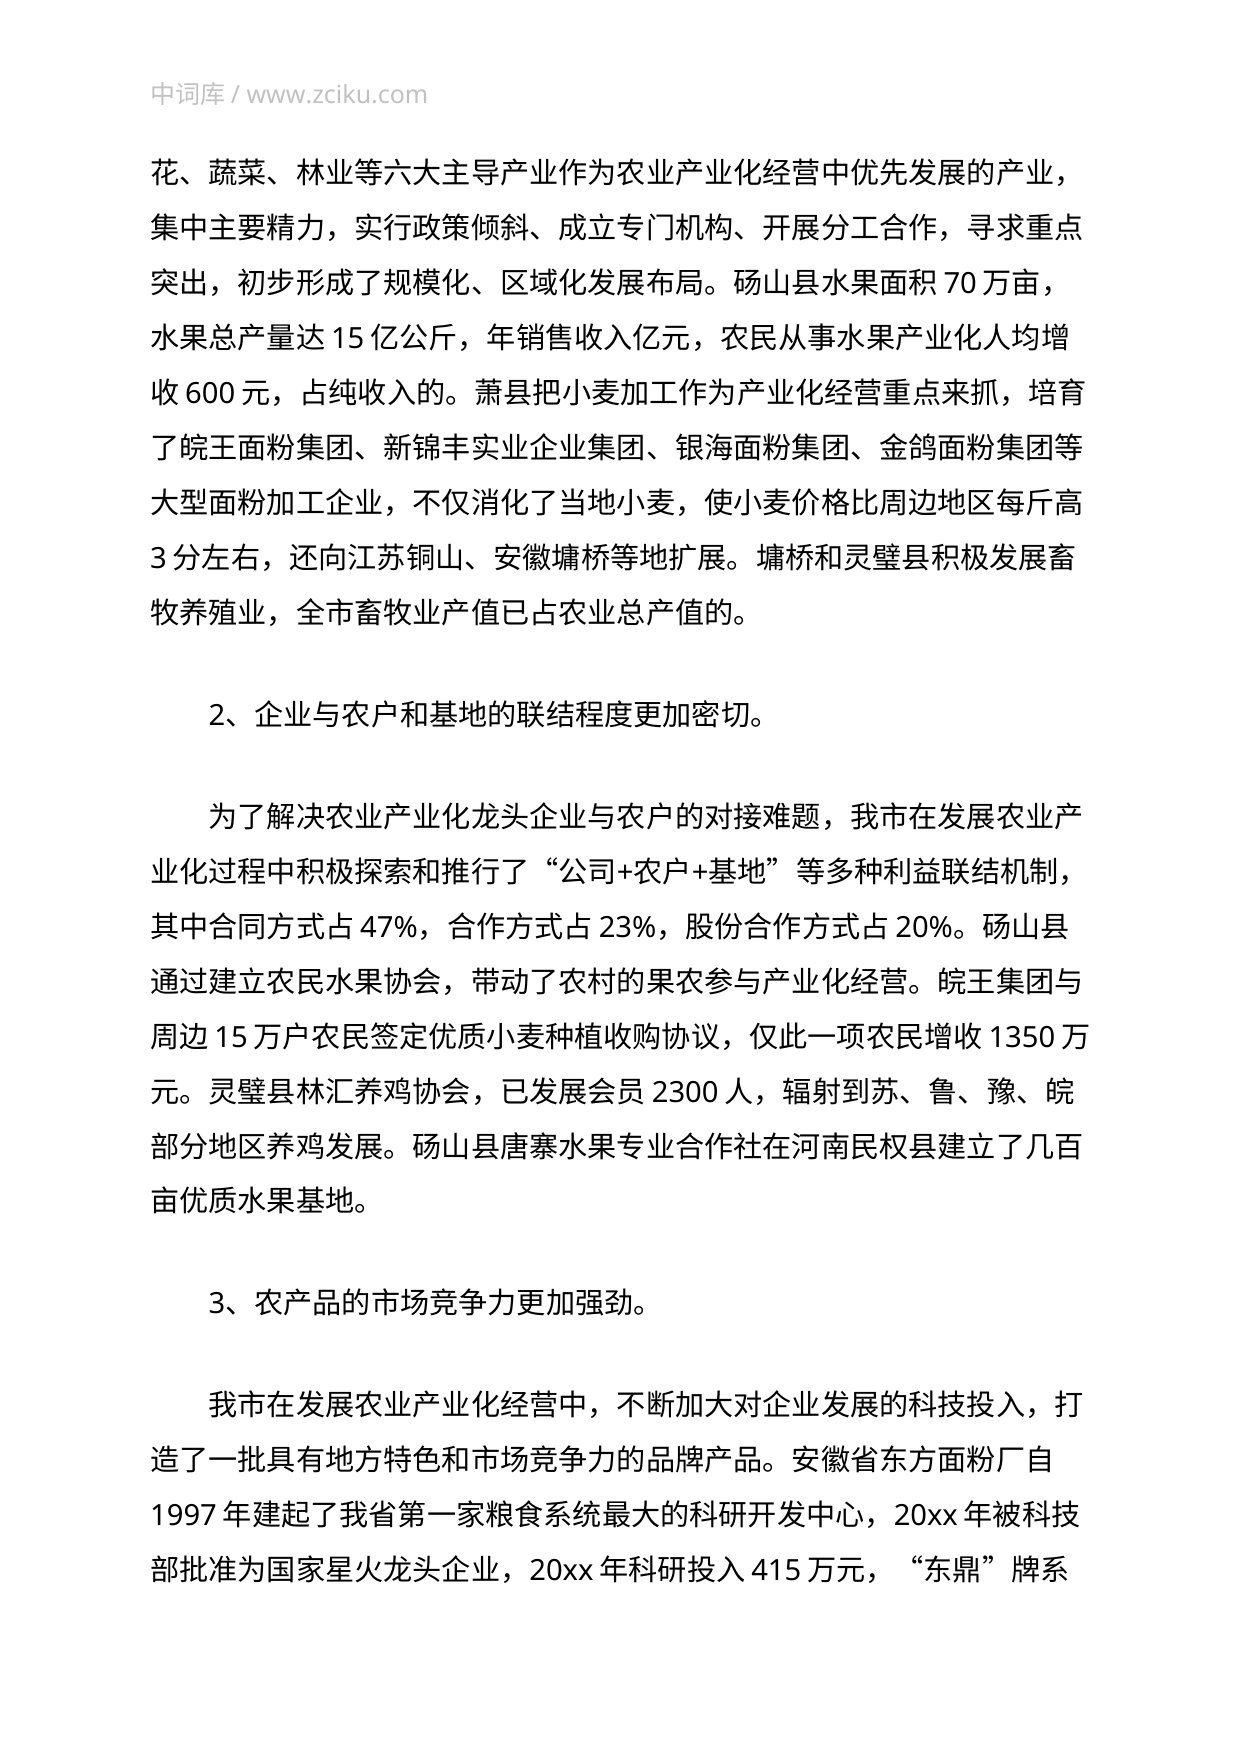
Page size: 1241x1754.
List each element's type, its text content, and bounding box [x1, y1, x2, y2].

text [150, 150, 1090, 632]
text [150, 1382, 1090, 1589]
text 3、农产品的市场竞争力更加强劲。 [150, 1280, 1090, 1322]
text 2、企业与农户和基地的联结程度更加密切。 [150, 691, 1090, 734]
text 为了解决农业产业化龙头企业与农户的对接难题，我市在发展农业产业化过程中积极探索和推行了“公司+农户+基地”等多种利益联结机制，其中合同方式占47%，合作方式占23%，股份合作方式占20%。砀山县通过建立农民水果协会，带动了农村的果农参与产业化经营。皖王集团与周边15万户农民签定优质小麦种植收购协议，仅此一项农民增收1350万元。灵璧县林汇养鸡协会，已发展会员2300人，辐射到苏、鲁、豫、皖部分地区养鸡发展。砀山县唐寨水果专业合作社在河南民权县建立了几百亩优质水果基地。 [150, 793, 1090, 1220]
